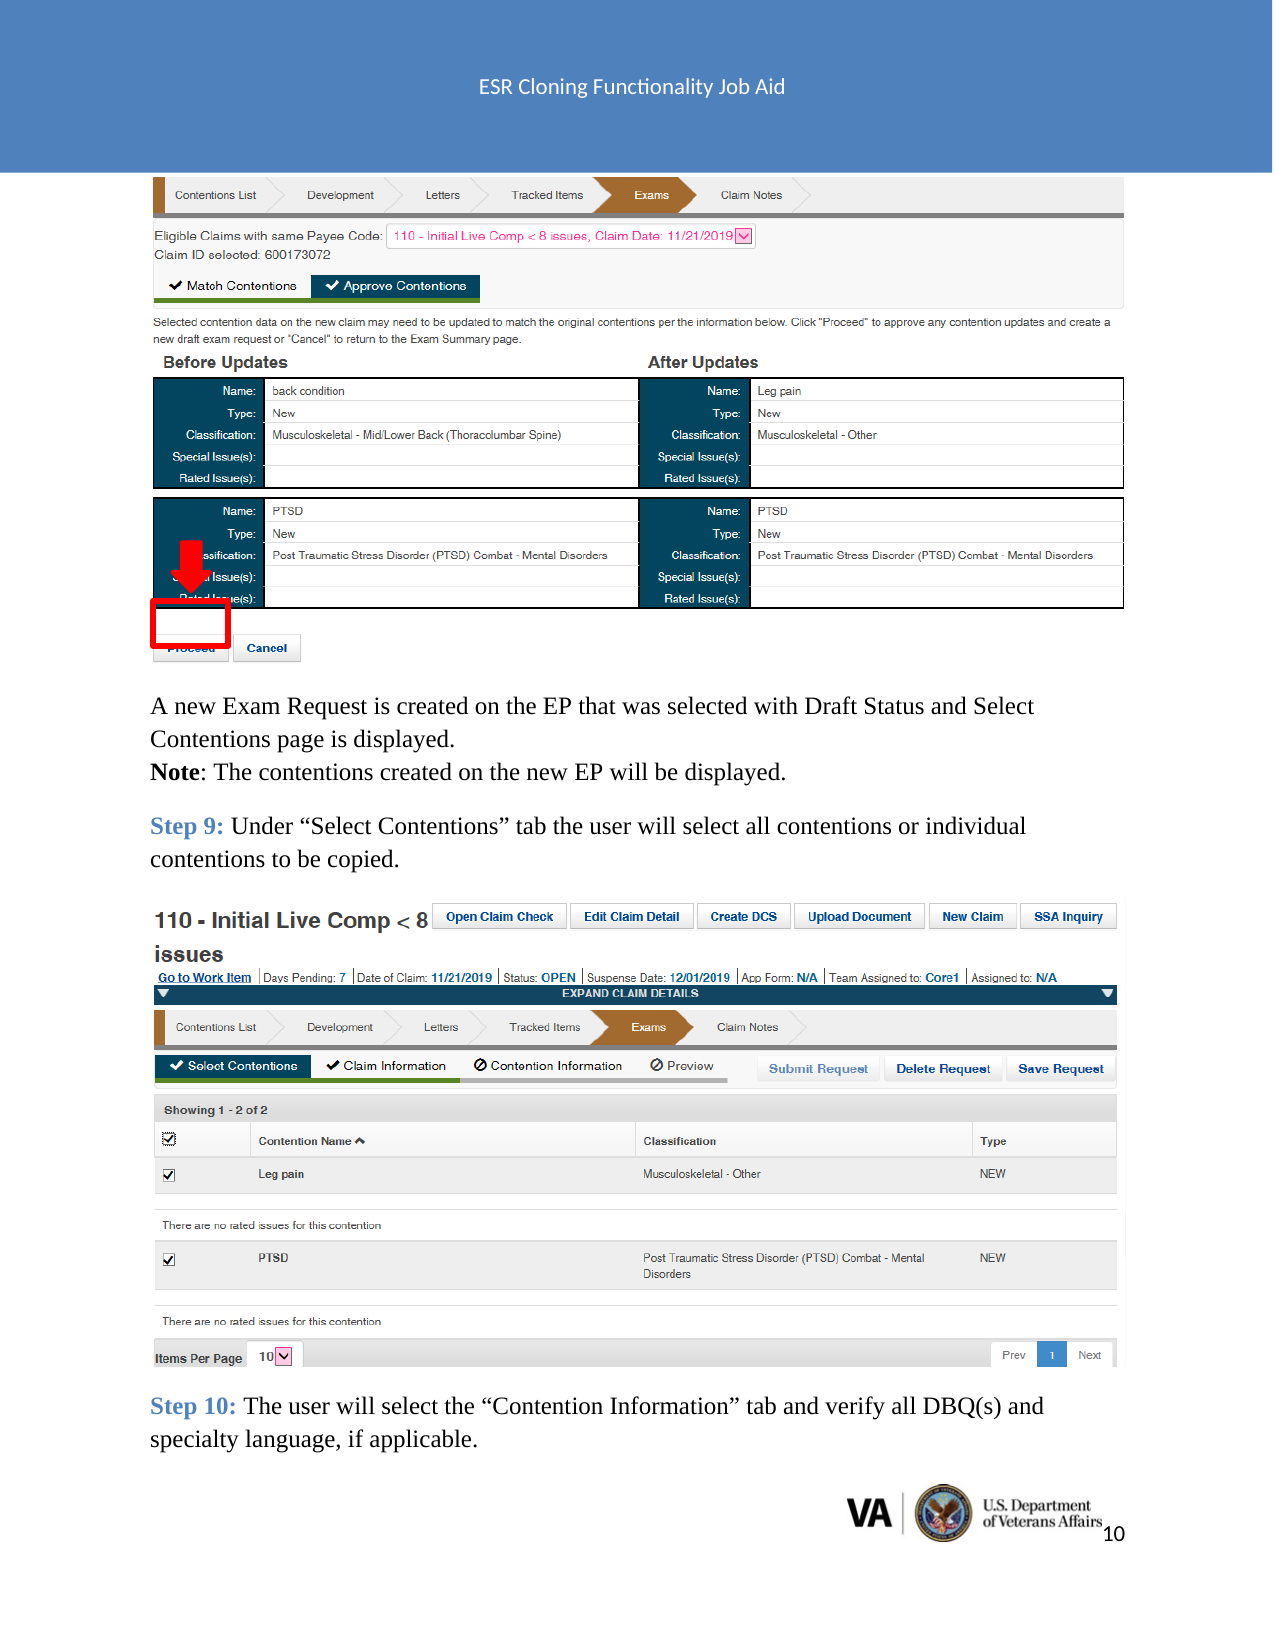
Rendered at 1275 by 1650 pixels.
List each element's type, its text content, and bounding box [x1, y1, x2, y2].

picture [156, 608, 225, 643]
picture [150, 897, 1125, 1367]
text Step 10: The user will select the “Contention Information” tab and verify all DBQ(s) and specialty language, if applicable. [150, 1391, 1125, 1453]
text Step 9: Under “Select Contentions” tab the user will select all contentions or individual contentions to be copied. [150, 811, 1125, 873]
text A new Exam Request is created on the EP that was selected with Draft Status and Select Contentions page is displayed. Note: The contentions created on the new EP will be displayed. [150, 691, 1125, 786]
picture [150, 177, 1125, 666]
picture [846, 1484, 1102, 1542]
